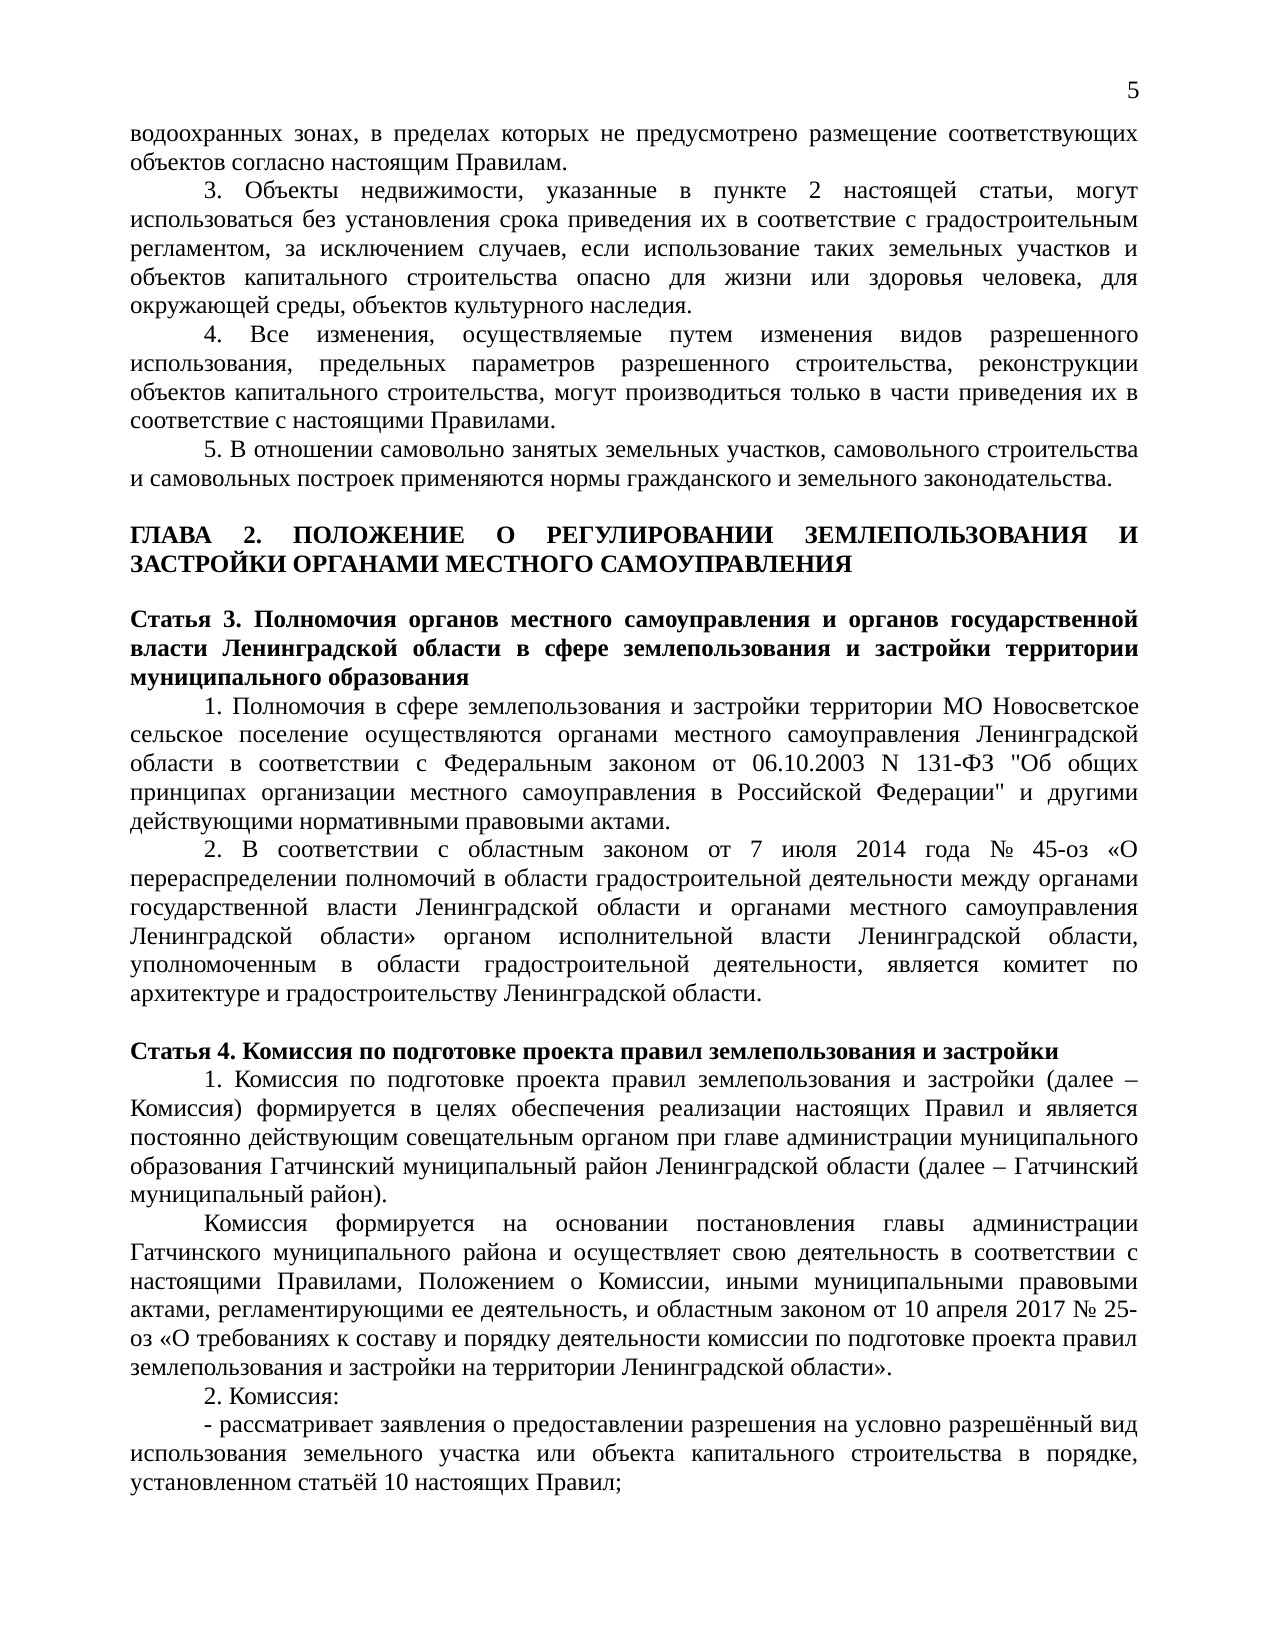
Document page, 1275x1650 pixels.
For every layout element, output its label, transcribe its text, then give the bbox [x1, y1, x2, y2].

text 1. Полномочия в сфере землепользования и застройки территории МО Новосветское сельское поселение осуществляются органами местного самоуправления Ленинградской области в соответствии с Федеральным законом от 06.10.2003 N 131-ФЗ "Об общих принципах организации местного самоуправления в Российской Федерации" и другими действующими нормативными правовыми актами. [130, 691, 1139, 834]
text 2. Комиссия: [130, 1381, 1139, 1409]
subtitle ГЛАВА 2. ПОЛОЖЕНИЕ О РЕГУЛИРОВАНИИ ЗЕМЛЕПОЛЬЗОВАНИЯ И ЗАСТРОЙКИ ОРГАНАМИ МЕСТНОГО САМОУПРАВЛЕНИЯ [130, 521, 1139, 578]
text 5. В отношении самовольно занятых земельных участков, самовольного строительства и самовольных построек применяются нормы гражданского и земельного законодательства. [130, 434, 1139, 492]
text 4. Все изменения, осуществляемые путем изменения видов разрешенного использования, предельных параметров разрешенного строительства, реконструкции объектов капитального строительства, могут производиться только в части приведения их в соответствие с настоящими Правилами. [130, 319, 1139, 434]
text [130, 118, 1139, 176]
text Комиссия формируется на основании постановления главы администрации Гатчинского муниципального района и осуществляет свою деятельность в соответствии с настоящими Правилами, Положением о Комиссии, иными муниципальными правовыми актами, регламентирующими ее деятельность, и областным законом от 10 апреля 2017 № 25-оз «О требованиях к составу и порядку деятельности комиссии по подготовке проекта правил землепользования и застройки на территории Ленинградской области». [130, 1208, 1139, 1381]
text 1. Комиссия по подготовке проекта правил землепользования и застройки (далее – Комиссия) формируется в целях обеспечения реализации настоящих Правил и является постоянно действующим совещательным органом при главе администрации муниципального образования Гатчинский муниципальный район Ленинградской области (далее – Гатчинский муниципальный район). [130, 1064, 1139, 1208]
text 2. В соответствии с областным законом от 7 июля 2014 года № 45-оз «О перераспределении полномочий в области градостроительной деятельности между органами государственной власти Ленинградской области и органами местного самоуправления Ленинградской области» органом исполнительной власти Ленинградской области, уполномоченным в области градостроительной деятельности, является комитет по архитектуре и градостроительству Ленинградской области. [130, 834, 1139, 1007]
text 3. Объекты недвижимости, указанные в пункте 2 настоящей статьи, могут использоваться без установления срока приведения их в соответствие с градостроительным регламентом, за исключением случаев, если использование таких земельных участков и объектов капитального строительства опасно для жизни или здоровья человека, для окружающей среды, объектов культурного наследия. [130, 176, 1139, 319]
text - рассматривает заявления о предоставлении разрешения на условно разрешённый вид использования земельного участка или объекта капитального строительства в порядке, установленном статьёй 10 настоящих Правил; [130, 1409, 1139, 1496]
subtitle Статья 4. Комиссия по подготовке проекта правил землепользования и застройки [130, 1036, 1139, 1064]
subtitle Статья 3. Полномочия органов местного самоуправления и органов государственной власти Ленинградской области в сфере землепользования и застройки территории муниципального образования [130, 604, 1139, 691]
